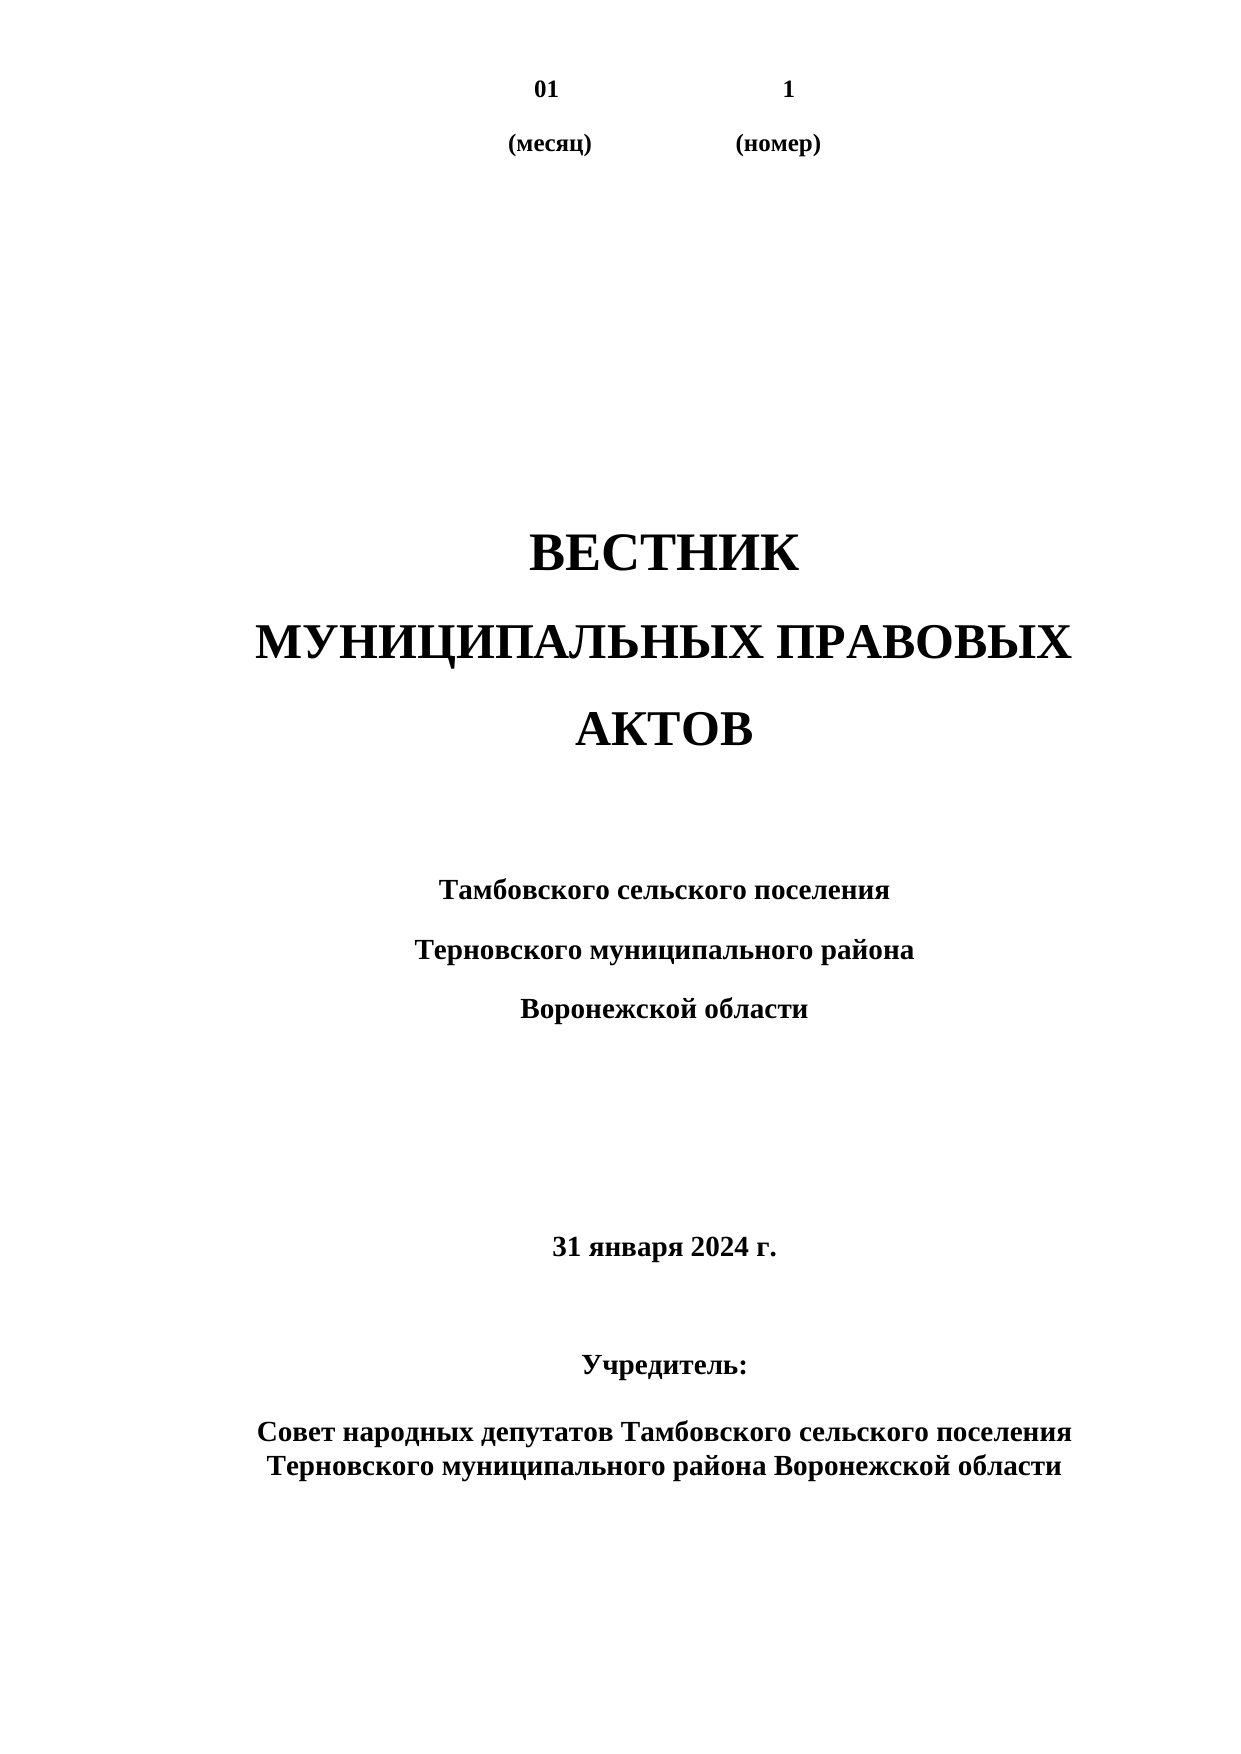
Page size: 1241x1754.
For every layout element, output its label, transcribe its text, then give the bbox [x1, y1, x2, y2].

text 01 1 [177, 74, 1152, 103]
text Совет народных депутатов Тамбовского сельского поселения [177, 1414, 1152, 1448]
text (месяц) (номер) [177, 128, 1152, 156]
text 31 января 2024 г. [177, 1229, 1152, 1262]
text ВЕСТНИК [177, 519, 1152, 582]
text АКТОВ [177, 699, 1152, 756]
text Терновского муниципального района [177, 932, 1152, 965]
text Воронежской области [177, 991, 1152, 1025]
text Тамбовского сельского поселения [177, 872, 1152, 906]
text Учредитель: [177, 1347, 1152, 1381]
text МУНИЦИПАЛЬНЫХ ПРАВОВЫХ [177, 612, 1152, 669]
text Терновского муниципального района Воронежской области [177, 1448, 1152, 1482]
